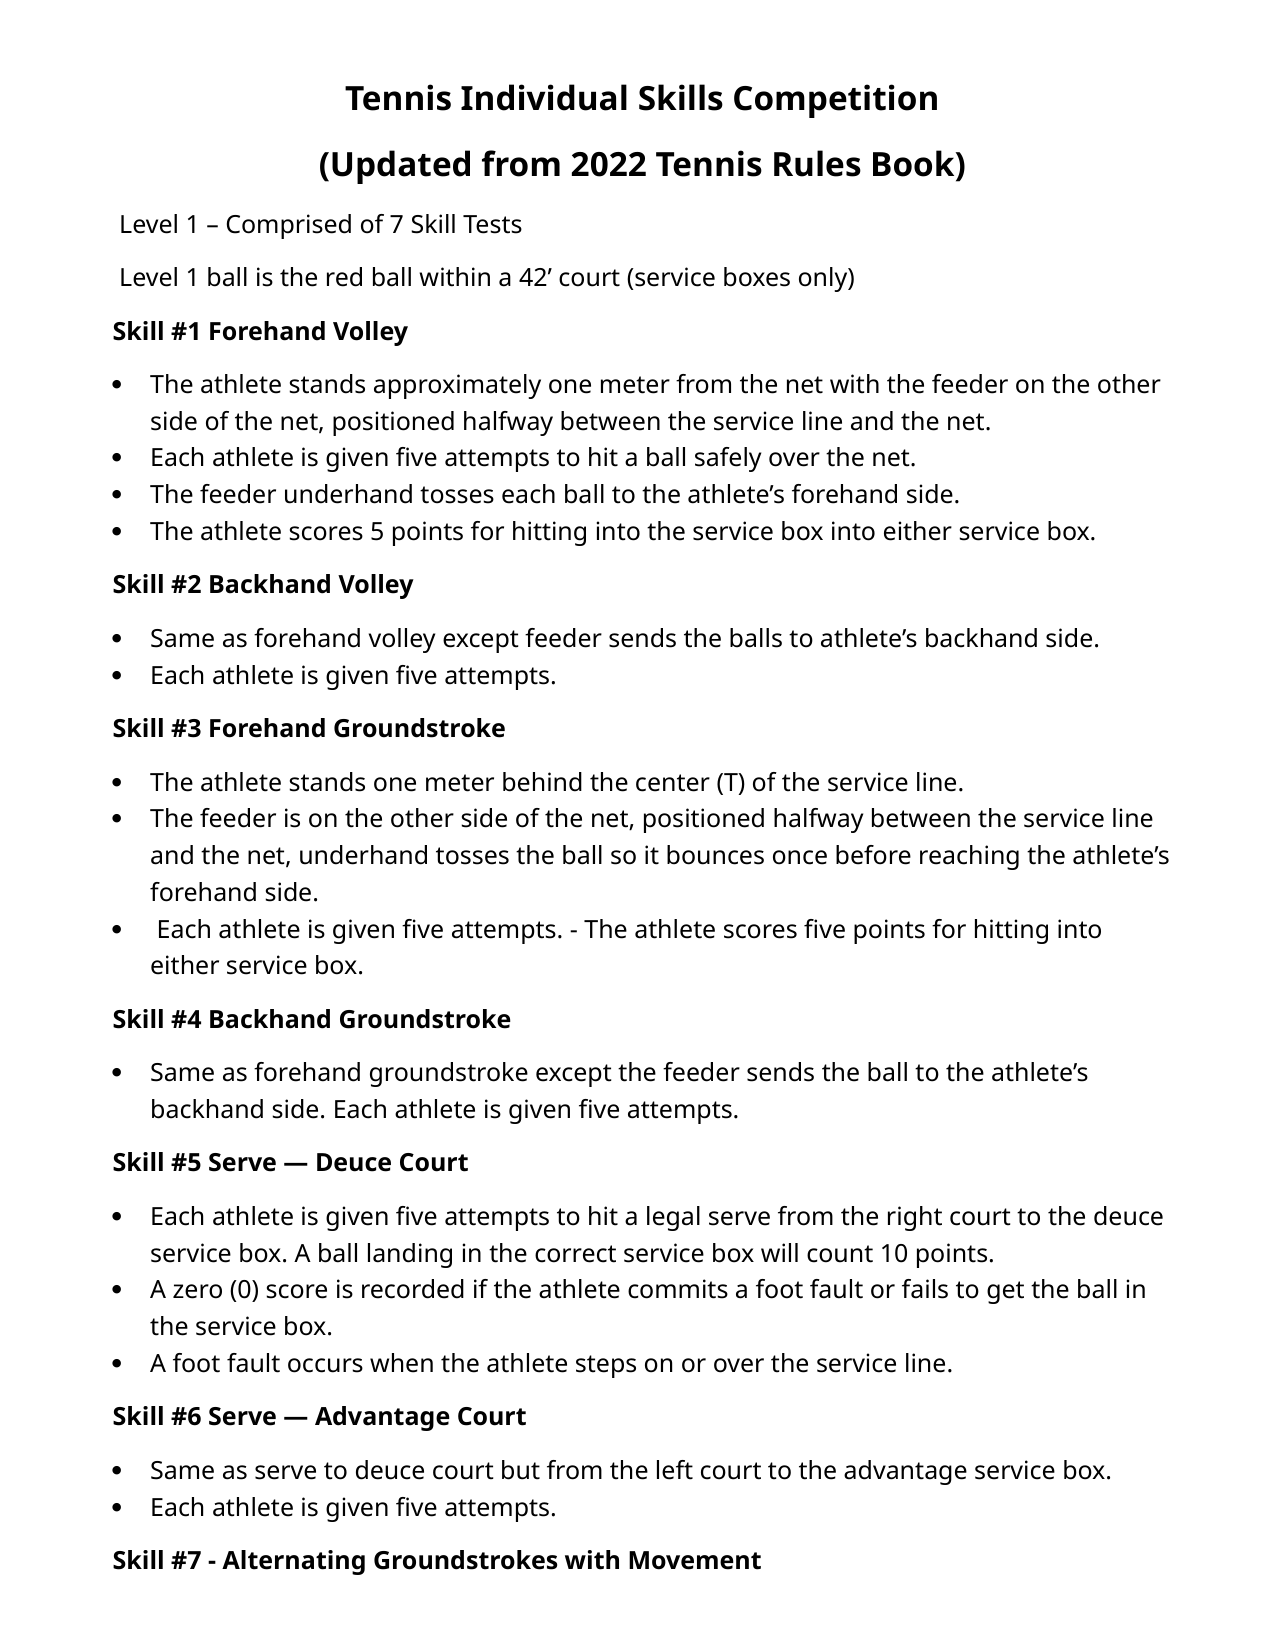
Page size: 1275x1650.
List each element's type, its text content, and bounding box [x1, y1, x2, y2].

text Level 1 ball is the red ball within a 42’ court (service boxes only) [112, 260, 1172, 294]
text Skill #3 Forehand Groundstroke [112, 711, 1172, 745]
list Each athlete is given five attempts to hit a ball safely over the net. [112, 440, 1172, 474]
text Skill #4 Backhand Groundstroke [112, 1001, 1172, 1036]
text Skill #1 Forehand Volley [112, 313, 1172, 347]
list Same as forehand volley except feeder sends the balls to athlete’s backhand side. [112, 621, 1172, 654]
text Skill #2 Backhand Volley [112, 567, 1172, 601]
text Level 1 – Comprised of 7 Skill Tests [112, 206, 1172, 240]
list Same as forehand groundstroke except the feeder sends the ball to the athlete’s backhand side. Each athlete is given five attempts. [112, 1055, 1172, 1126]
text Tennis Individual Skills Competition [112, 75, 1172, 120]
list A foot fault occurs when the athlete steps on or over the service line. [112, 1346, 1172, 1380]
text (Updated from 2022 Tennis Rules Book) [112, 141, 1172, 186]
list The feeder underhand tosses each ball to the athlete’s forehand side. [112, 477, 1172, 511]
list The athlete stands one meter behind the center (T) of the service line. [112, 764, 1172, 798]
list The feeder is on the other side of the net, positioned halfway between the service line and the net, underhand tosses the ball so it bounces once before reaching the athlete’s forehand side. [112, 801, 1172, 908]
list A zero (0) score is recorded if the athlete commits a foot fault or fails to get the ball in the service box. [112, 1272, 1172, 1343]
list Each athlete is given five attempts. - The athlete scores five points for hitting into either service box. [112, 911, 1172, 982]
list Each athlete is given five attempts. [112, 1489, 1172, 1523]
text Skill #5 Serve — Deuce Court [112, 1145, 1172, 1179]
list Each athlete is given five attempts to hit a legal serve from the right court to the deuce service box. A ball landing in the correct service box will count 10 points. [112, 1198, 1172, 1269]
list The athlete scores 5 points for hitting into the service box into either service box. [112, 514, 1172, 548]
list The athlete stands approximately one meter from the net with the feeder on the other side of the net, positioned halfway between the service line and the net. [112, 367, 1172, 437]
text Skill #6 Serve — Advantage Court [112, 1399, 1172, 1433]
list Each athlete is given five attempts. [112, 657, 1172, 691]
text Skill #7 - Alternating Groundstrokes with Movement [112, 1543, 1172, 1577]
list Same as serve to deuce court but from the left court to the advantage service box. [112, 1452, 1172, 1487]
